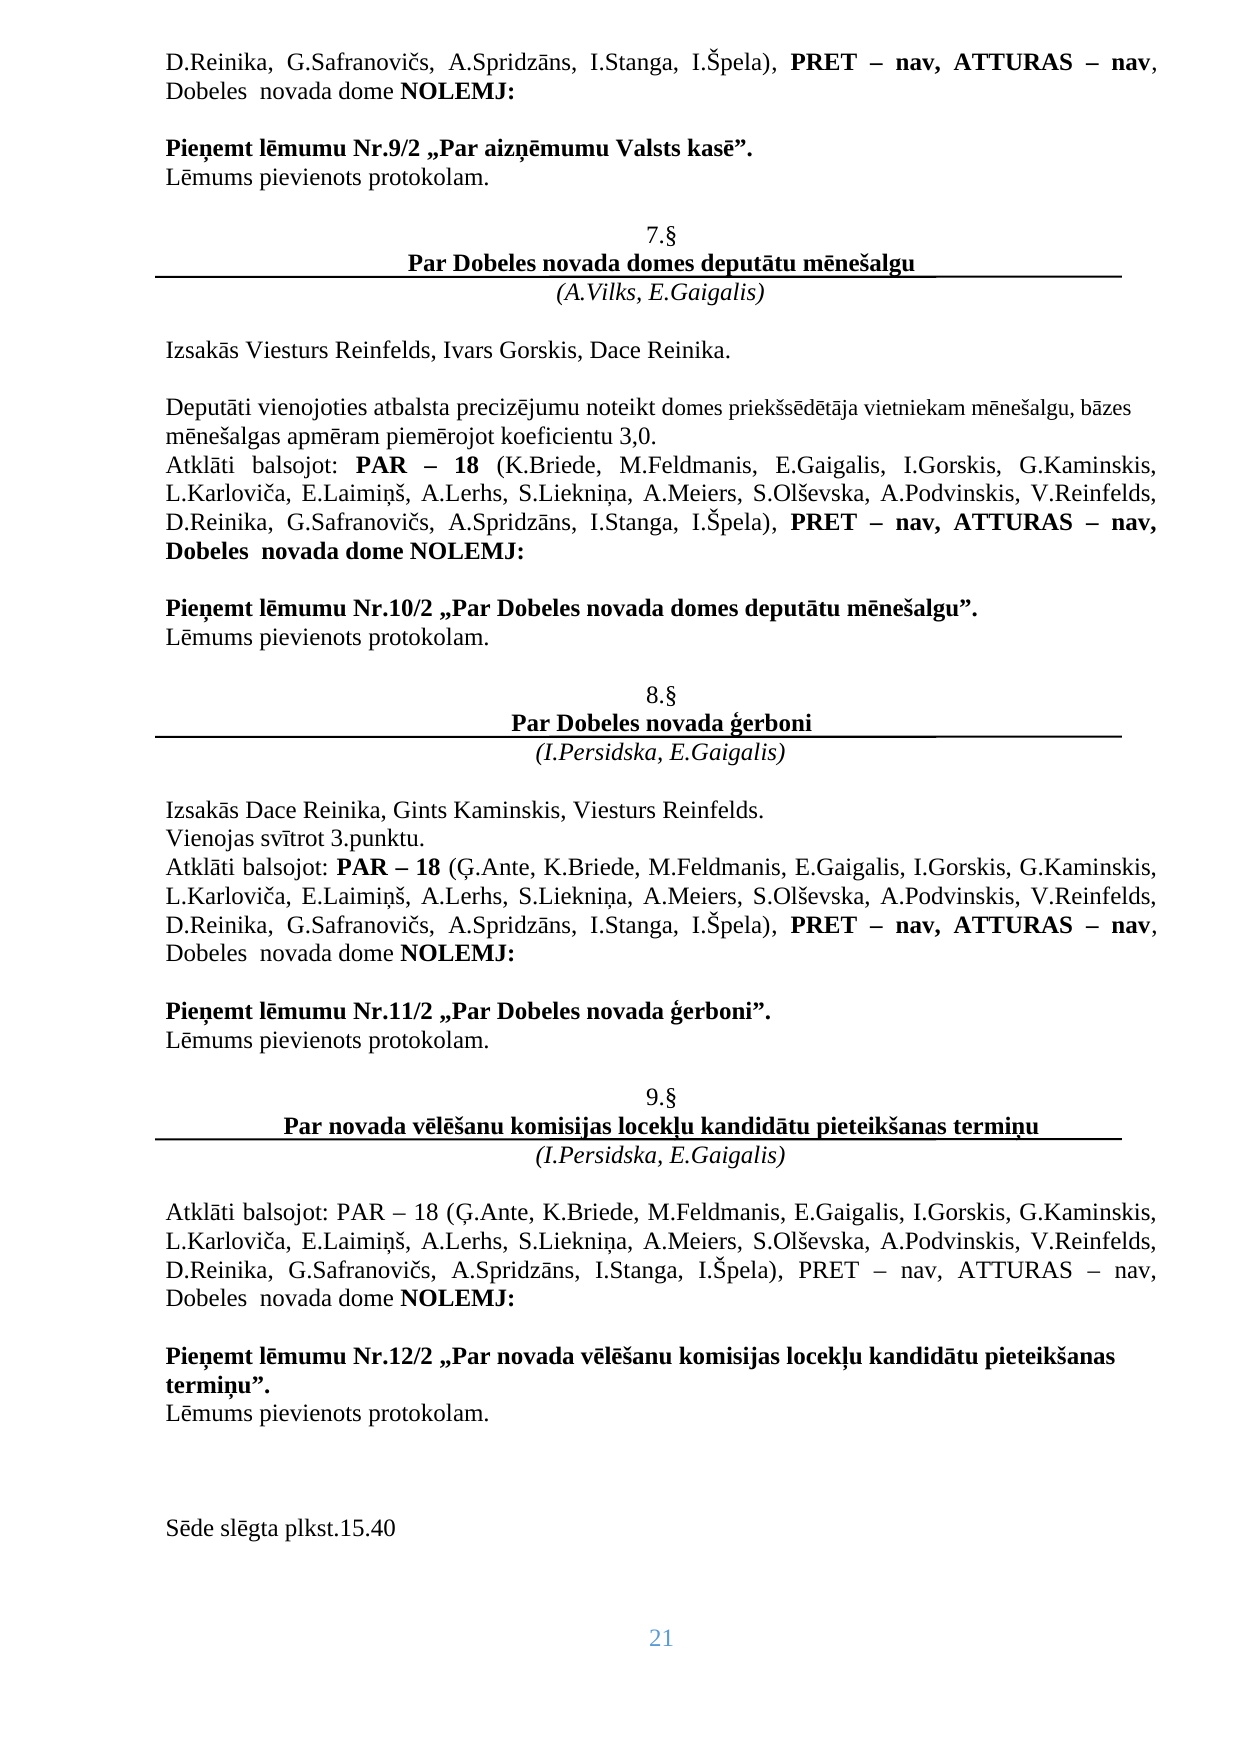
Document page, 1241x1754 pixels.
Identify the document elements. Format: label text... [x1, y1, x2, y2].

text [165, 47, 1157, 105]
text Par Dobeles novada ģerboni [165, 708, 1157, 737]
text Atklāti balsojot: PAR – 18 (Ģ.Ante, K.Briede, M.Feldmanis, E.Gaigalis, I.Gorskis, G.Kaminskis, L.Karloviča, E.Laimiņš, A.Lerhs, S.Liekniņa, A.Meiers, S.Olševska, A.Podvinskis, V.Reinfelds, D.Reinika, G.Safranovičs, A.Spridzāns, I.Stanga, I.Špela), PRET – nav, ATTURAS – nav, Dobeles novada dome NOLEMJ: [165, 1197, 1157, 1312]
text Deputāti vienojoties atbalsta precizējumu noteikt domes priekšsēdētāja vietniekam mēnešalgu, bāzes mēnešalgas apmēram piemērojot koeficientu 3,0. [165, 392, 1157, 450]
text 7.§ [165, 220, 1157, 248]
text Pieņemt lēmumu Nr.11/2 „Par Dobeles novada ģerboni”. [165, 996, 1157, 1025]
text (I.Persidska, E.Gaigalis) [165, 1140, 1157, 1168]
text Izsakās Viesturs Reinfelds, Ivars Gorskis, Dace Reinika. [165, 335, 1157, 363]
text Vienojas svītrot 3.punktu. [165, 823, 1157, 852]
text Atklāti balsojot: PAR – 18 (Ģ.Ante, K.Briede, M.Feldmanis, E.Gaigalis, I.Gorskis, G.Kaminskis, L.Karloviča, E.Laimiņš, A.Lerhs, S.Liekniņa, A.Meiers, S.Olševska, A.Podvinskis, V.Reinfelds, D.Reinika, G.Safranovičs, A.Spridzāns, I.Stanga, I.Špela), PRET – nav, ATTURAS – nav, Dobeles novada dome NOLEMJ: [165, 852, 1157, 967]
text Pieņemt lēmumu Nr.10/2 „Par Dobeles novada domes deputātu mēnešalgu”. [165, 593, 1157, 622]
text Lēmums pievienots protokolam. [165, 162, 1157, 191]
text Lēmums pievienots protokolam. [165, 1025, 1157, 1053]
text Pieņemt lēmumu Nr.9/2 „Par aizņēmumu Valsts kasē”. [165, 133, 1157, 162]
text (A.Vilks, E.Gaigalis) [165, 277, 1157, 306]
text Izsakās Dace Reinika, Gints Kaminskis, Viesturs Reinfelds. [165, 795, 1157, 823]
text 8.§ [165, 680, 1157, 708]
text 9.§ [165, 1082, 1157, 1111]
text Par Dobeles novada domes deputātu mēnešalgu [165, 248, 1157, 277]
text (I.Persidska, E.Gaigalis) [165, 737, 1157, 766]
text Sēde slēgta plkst.15.40 [165, 1513, 1157, 1542]
text Lēmums pievienots protokolam. [165, 1398, 1157, 1427]
text Pieņemt lēmumu Nr.12/2 „Par novada vēlēšanu komisijas locekļu kandidātu pieteikšanas termiņu”. [165, 1341, 1157, 1398]
text Par novada vēlēšanu komisijas locekļu kandidātu pieteikšanas termiņu [165, 1111, 1157, 1140]
text Lēmums pievienots protokolam. [165, 622, 1157, 651]
